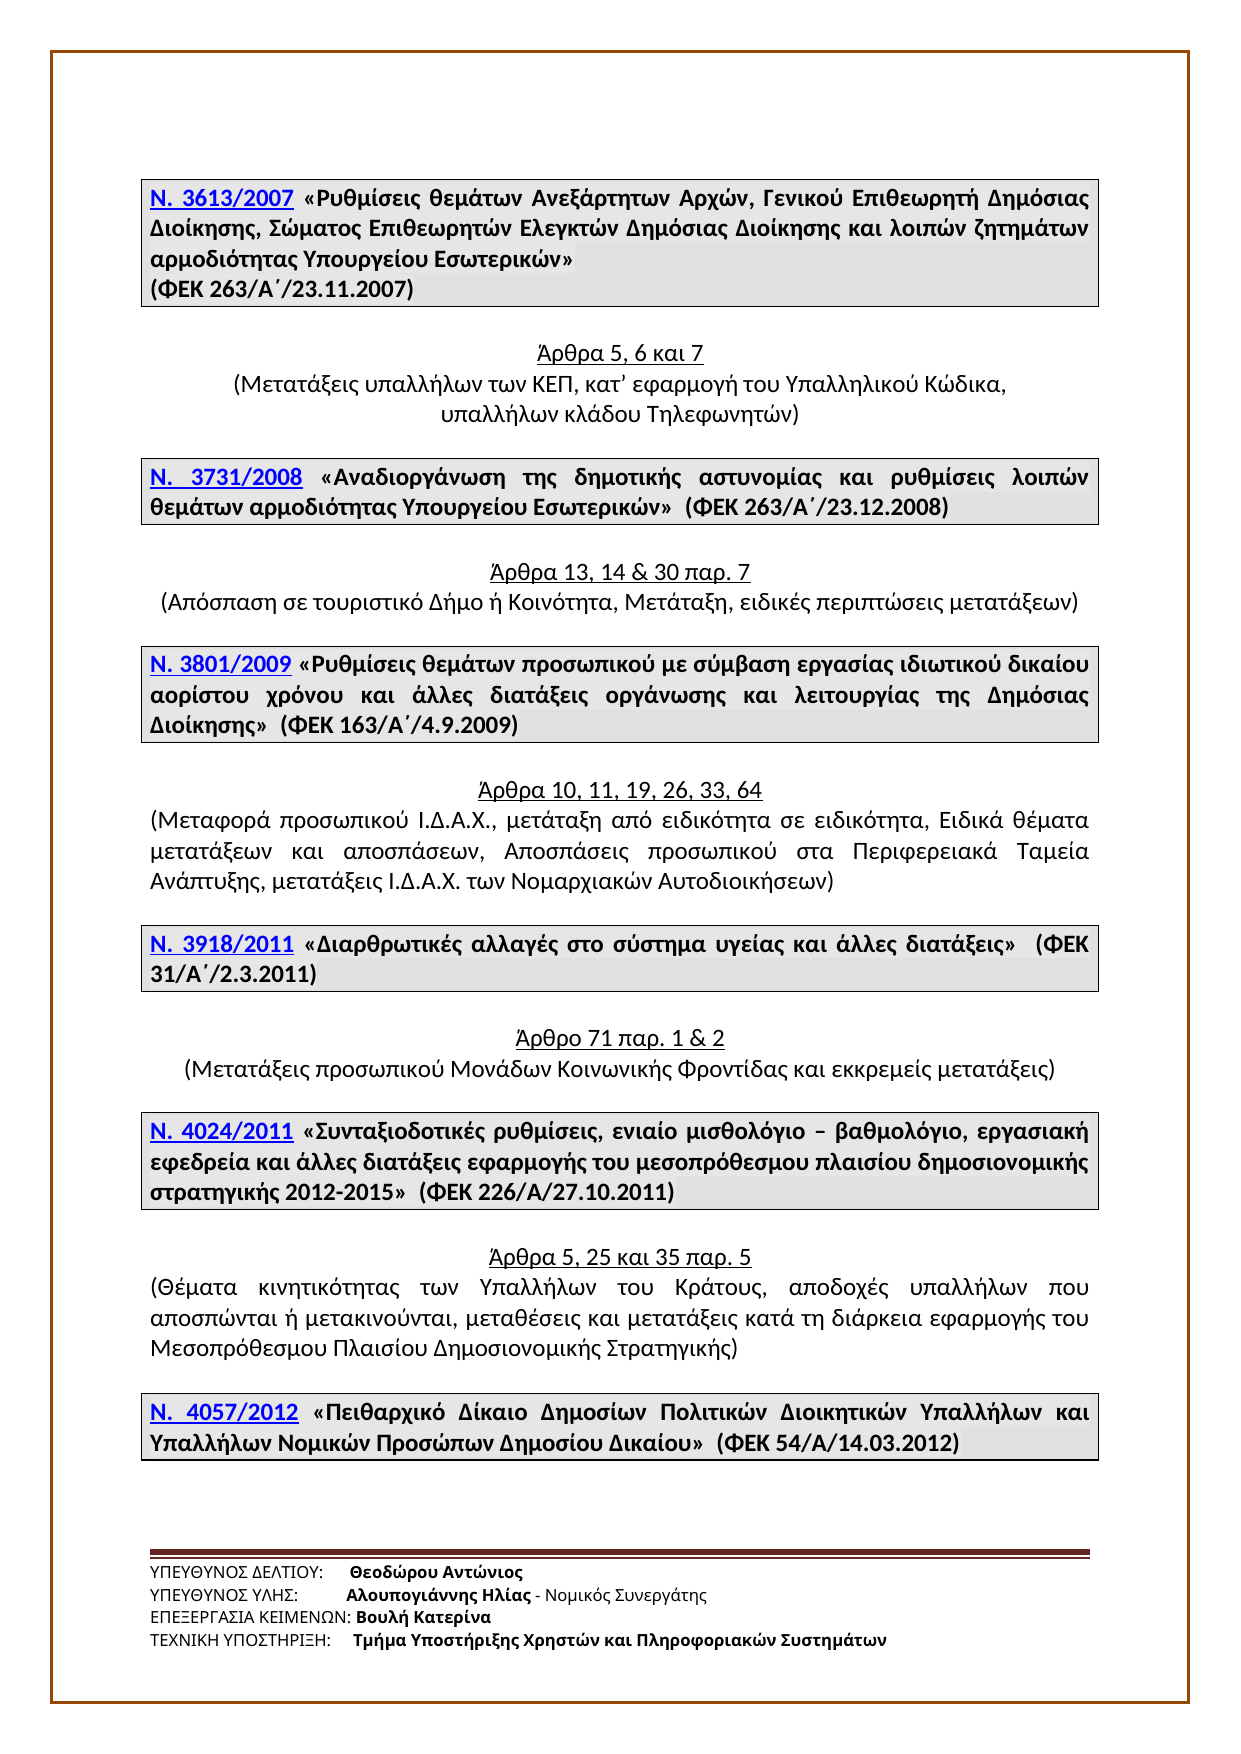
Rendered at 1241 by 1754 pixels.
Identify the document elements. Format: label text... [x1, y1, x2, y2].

text (Μετατάξεις υπαλλήλων των ΚΕΠ, κατ’ εφαρμογή του Υπαλληλικού Κώδικα, [150, 368, 1090, 399]
text Άρθρα 10, 11, 19, 26, 33, 64 [150, 774, 1090, 804]
text (Μεταφορά προσωπικού Ι.Δ.Α.Χ., μετάταξη από ειδικότητα σε ειδικότητα, Ειδικά θέματα μετατάξεων και αποσπάσεων, Αποσπάσεις προσωπικού στα Περιφερειακά Ταμεία Ανάπτυξης, μετατάξεις Ι.Δ.Α.Χ. των Νομαρχιακών Αυτοδιοικήσεων) [150, 804, 1090, 896]
text (Θέματα κινητικότητας των Υπαλλήλων του Κράτους, αποδοχές υπαλλήλων που αποσπώνται ή μετακινούνται, μεταθέσεις και μετατάξεις κατά τη διάρκεια εφαρμογής του Μεσοπρόθεσμου Πλαισίου Δημοσιονομικής Στρατηγικής) [150, 1271, 1090, 1363]
text Άρθρα 13, 14 & 30 παρ. 7 [150, 556, 1090, 586]
text Άρθρα 5, 6 και 7 [150, 338, 1090, 368]
text (Μετατάξεις προσωπικού Μονάδων Κοινωνικής Φροντίδας και εκκρεμείς μετατάξεις) [150, 1053, 1090, 1083]
text Ν. 3918/2011 «Διαρθρωτικές αλλαγές στο σύστημα υγείας και άλλες διατάξεις» (ΦΕΚ 31/Α΄/2.3.2011) [142, 926, 1098, 991]
text υπαλλήλων κλάδου Τηλεφωνητών) [150, 399, 1090, 429]
text (ΦΕΚ 263/Α΄/23.11.2007) [142, 270, 1098, 306]
text Ν. 3613/2007 «Ρυθμίσεις θεμάτων Ανεξάρτητων Αρχών, Γενικού Επιθεωρητή Δημόσιας Διοίκησης, Σώματος Επιθεωρητών Ελεγκτών Δημόσιας Διοίκησης και λοιπών ζητημάτων αρμοδιότητας Υπουργείου Εσωτερικών» [142, 180, 1098, 270]
text (Απόσπαση σε τουριστικό Δήμο ή Κοινότητα, Μετάταξη, ειδικές περιπτώσεις μετατάξεων) [150, 586, 1090, 617]
text Άρθρα 5, 25 και 35 παρ. 5 [150, 1241, 1090, 1271]
text Ν. 3801/2009 «Ρυθμίσεις θεμάτων προσωπικού με σύμβαση εργασίας ιδιωτικού δικαίου αορίστου χρόνου και άλλες διατάξεις οργάνωσης και λειτουργίας της Δημόσιας Διοίκησης» (ΦΕΚ 163/Α΄/4.9.2009) [142, 647, 1098, 742]
text Ν. 3731/2008 «Αναδιοργάνωση της δημοτικής αστυνομίας και ρυθμίσεις λοιπών θεμάτων αρμοδιότητας Υπουργείου Εσωτερικών» (ΦΕΚ 263/Α΄/23.12.2008) [142, 459, 1098, 524]
text Άρθρο 71 παρ. 1 & 2 [150, 1022, 1090, 1053]
text Ν. 4024/2011 «Συνταξιοδοτικές ρυθμίσεις, ενιαίο μισθολόγιο – βαθμολόγιο, εργασιακή εφεδρεία και άλλες διατάξεις εφαρμογής του μεσοπρόθεσμου πλαισίου δημοσιονομικής στρατηγικής 2012-2015» (ΦΕΚ 226/Α/27.10.2011) [142, 1113, 1098, 1209]
text N. 4057/2012 «Πειθαρχικό Δίκαιο Δημοσίων Πολιτικών Διοικητικών Υπαλλήλων και Υπαλλήλων Νομικών Προσώπων Δημοσίου Δικαίου» (ΦΕΚ 54/Α/14.03.2012) [142, 1394, 1098, 1459]
